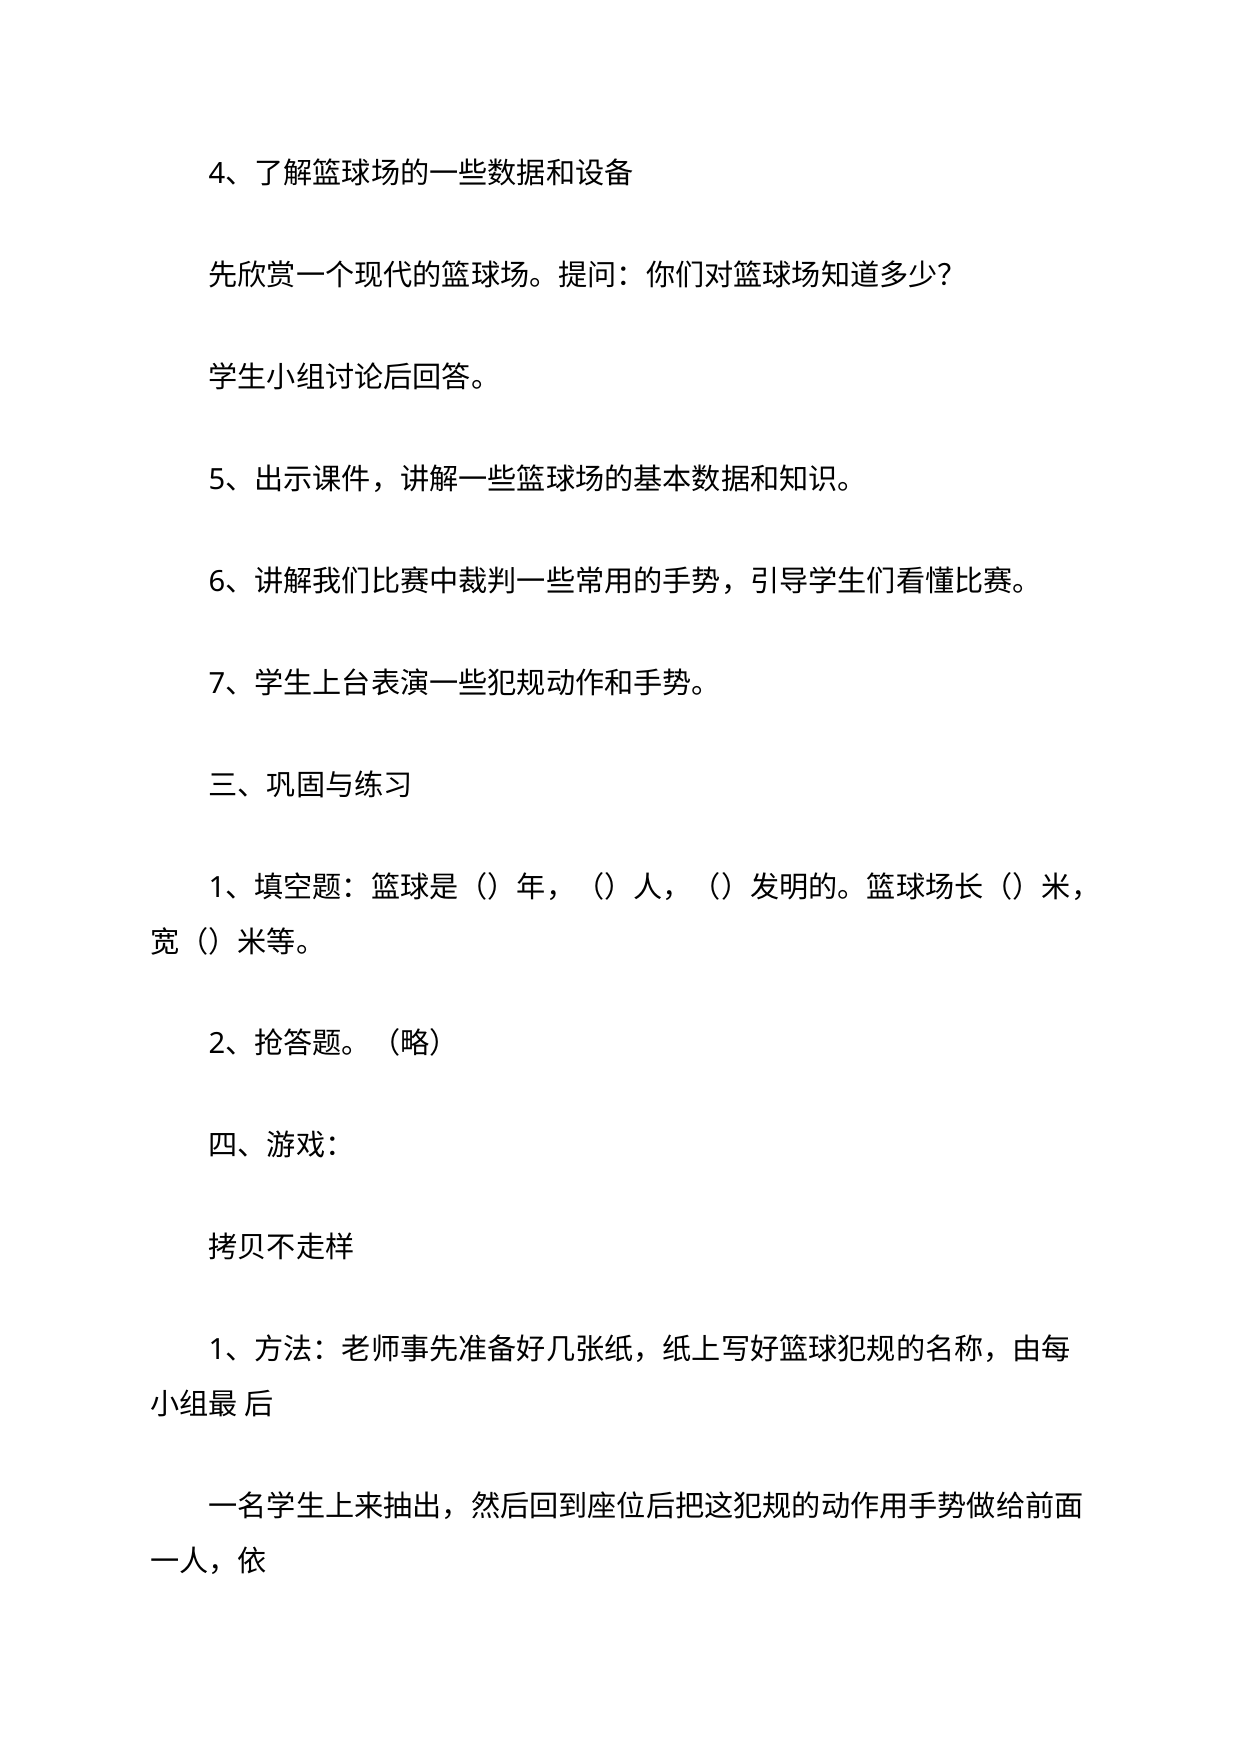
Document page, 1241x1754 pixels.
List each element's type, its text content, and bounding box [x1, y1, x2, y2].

text 先欣赏一个现代的篮球场。提问：你们对篮球场知道多少？ [150, 252, 1090, 294]
text 1、方法：老师事先准备好几张纸，纸上写好篮球犯规的名称，由每小组最 后 [150, 1326, 1090, 1423]
text 4、了解篮球场的一些数据和设备 [150, 150, 1090, 192]
text 6、讲解我们比赛中裁判一些常用的手势，引导学生们看懂比赛。 [150, 557, 1090, 600]
text 1、填空题：篮球是（）年，（）人，（）发明的。篮球场长（）米，宽（）米等。 [150, 863, 1090, 961]
text 拷贝不走样 [150, 1224, 1090, 1266]
text 7、学生上台表演一些犯规动作和手势。 [150, 659, 1090, 702]
text 四、游戏： [150, 1122, 1090, 1164]
text 5、出示课件，讲解一些篮球场的基本数据和知识。 [150, 456, 1090, 498]
text 一名学生上来抽出，然后回到座位后把这犯规的动作用手势做给前面一人，依 [150, 1482, 1090, 1579]
text 学生小组讨论后回答。 [150, 354, 1090, 396]
text 三、巩固与练习 [150, 761, 1090, 804]
text 2、抢答题。（略） [150, 1020, 1090, 1062]
